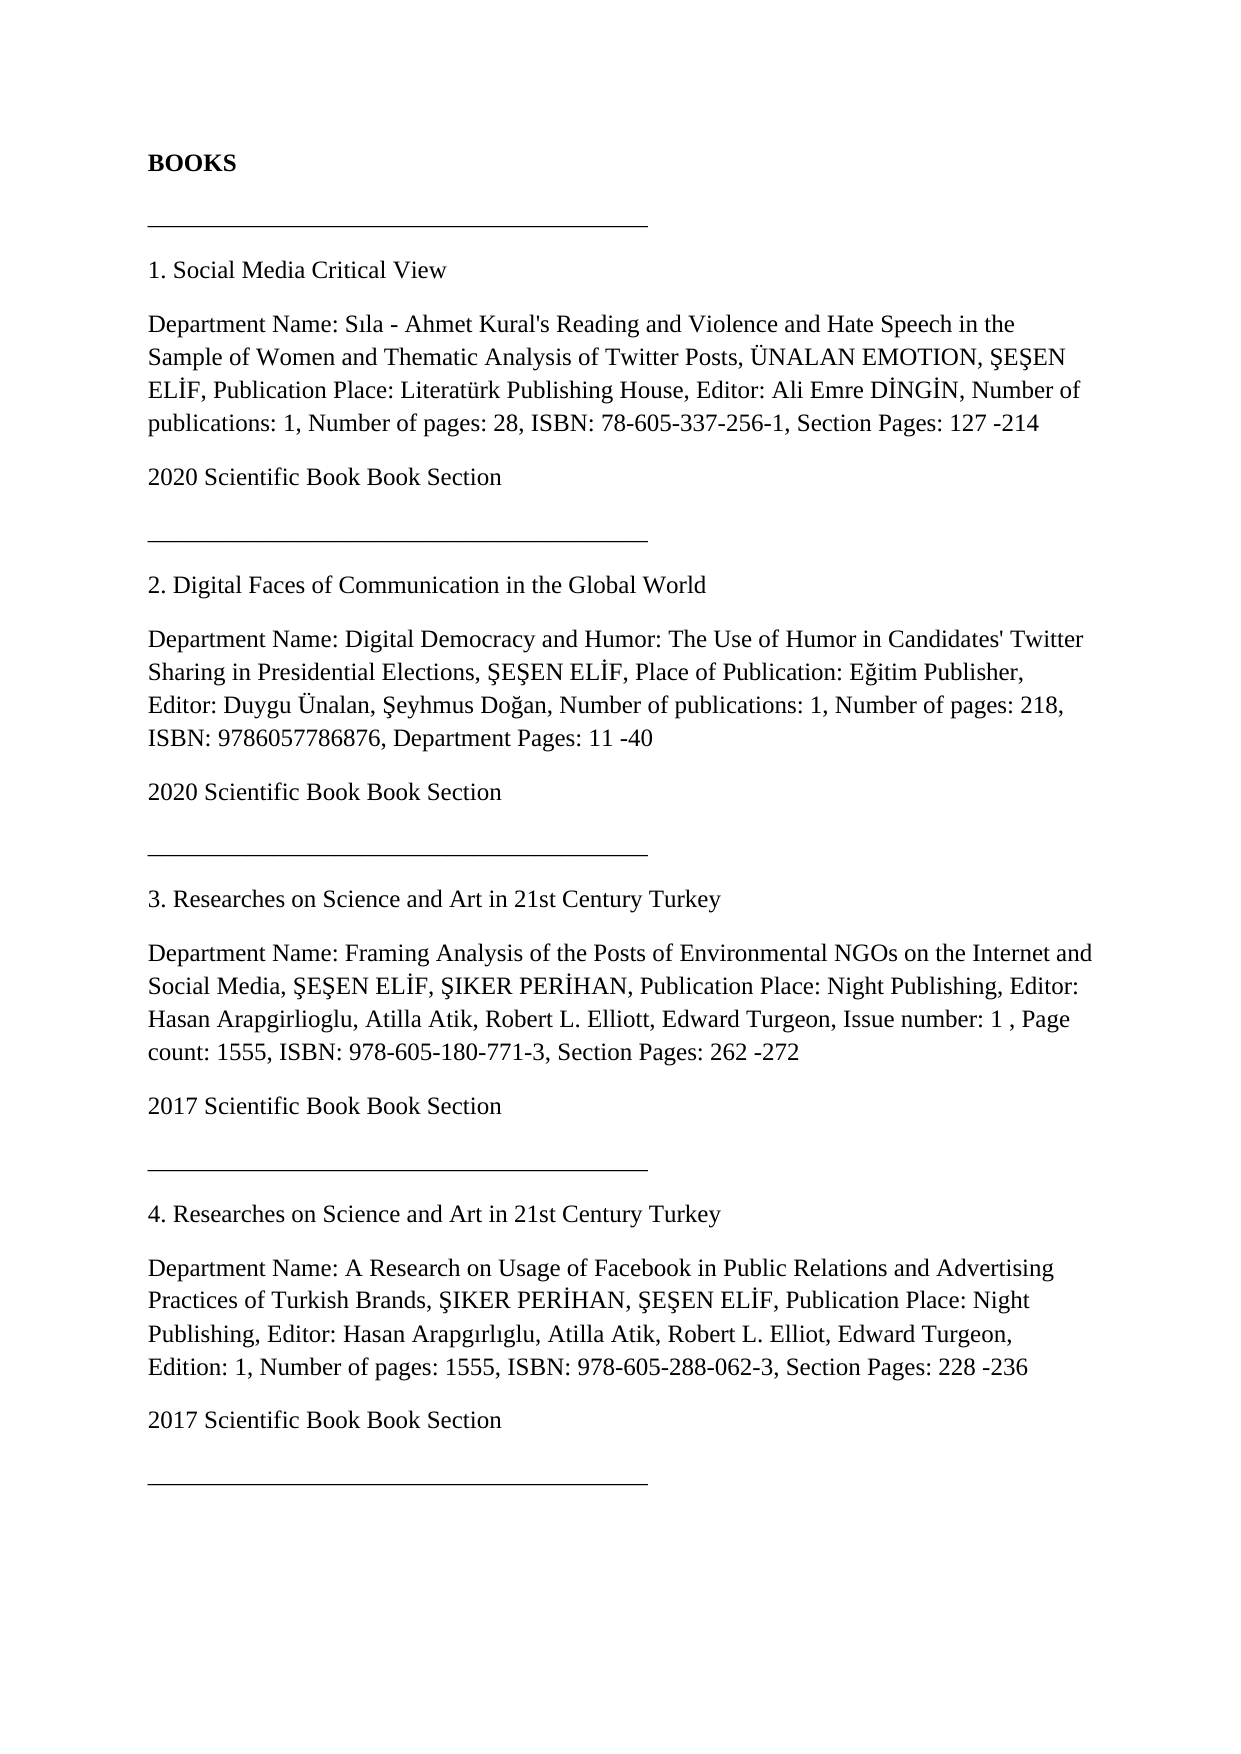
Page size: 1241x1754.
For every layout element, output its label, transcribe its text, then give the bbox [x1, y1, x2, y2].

text 2020 Scientific Book Book Section [148, 777, 1093, 805]
text 1. Social Media Critical View [148, 255, 1093, 284]
text 4. Researches on Science and Art in 21st Century Turkey [148, 1199, 1093, 1227]
text ________________________________________ [148, 516, 1093, 545]
text ________________________________________ [148, 201, 1093, 230]
text 2017 Scientific Book Book Section [148, 1406, 1093, 1434]
text Department Name: A Research on Usage of Facebook in Public Relations and Advertising Practices of Turkish Brands, ŞIKER PERİHAN, ŞEŞEN ELİF, Publication Place: Night Publishing, Editor: Hasan Arapgırlıglu, Atilla Atik, Robert L. Elliot, Edward Turgeon, Edition: 1, Number of pages: 1555, ISBN: 978-605-288-062-3, Section Pages: 228 -236 [148, 1253, 1093, 1380]
text ________________________________________ [148, 1145, 1093, 1174]
text 2020 Scientific Book Book Section [148, 462, 1093, 491]
text ________________________________________ [148, 830, 1093, 859]
text Department Name: Sıla - Ahmet Kural's Reading and Violence and Hate Speech in the Sample of Women and Thematic Analysis of Twitter Posts, ÜNALAN EMOTION, ŞEŞEN ELİF, Publication Place: Literatürk Publishing House, Editor: Ali Emre DİNGİN, Number of publications: 1, Number of pages: 28, ISBN: 78-605-337-256-1, Section Pages: 127 -214 [148, 309, 1093, 437]
text 2. Digital Faces of Communication in the Global World [148, 570, 1093, 598]
text Department Name: Framing Analysis of the Posts of Environmental NGOs on the Internet and Social Media, ŞEŞEN ELİF, ŞIKER PERİHAN, Publication Place: Night Publishing, Editor: Hasan Arapgirlioglu, Atilla Atik, Robert L. Elliott, Edward Turgeon, Issue number: 1 , Page count: 1555, ISBN: 978-605-180-771-3, Section Pages: 262 -272 [148, 938, 1093, 1066]
text Department Name: Digital Democracy and Humor: The Use of Humor in Candidates' Twitter Sharing in Presidential Elections, ŞEŞEN ELİF, Place of Publication: Eğitim Publisher, Editor: Duygu Ünalan, Şeyhmus Doğan, Number of publications: 1, Number of pages: 218, ISBN: 9786057786876, Department Pages: 11 -40 [148, 624, 1093, 751]
text ________________________________________ [148, 1459, 1093, 1488]
text 2017 Scientific Book Book Section [148, 1091, 1093, 1120]
text 3. Researches on Science and Art in 21st Century Turkey [148, 884, 1093, 913]
text BOOKS [148, 148, 1093, 176]
